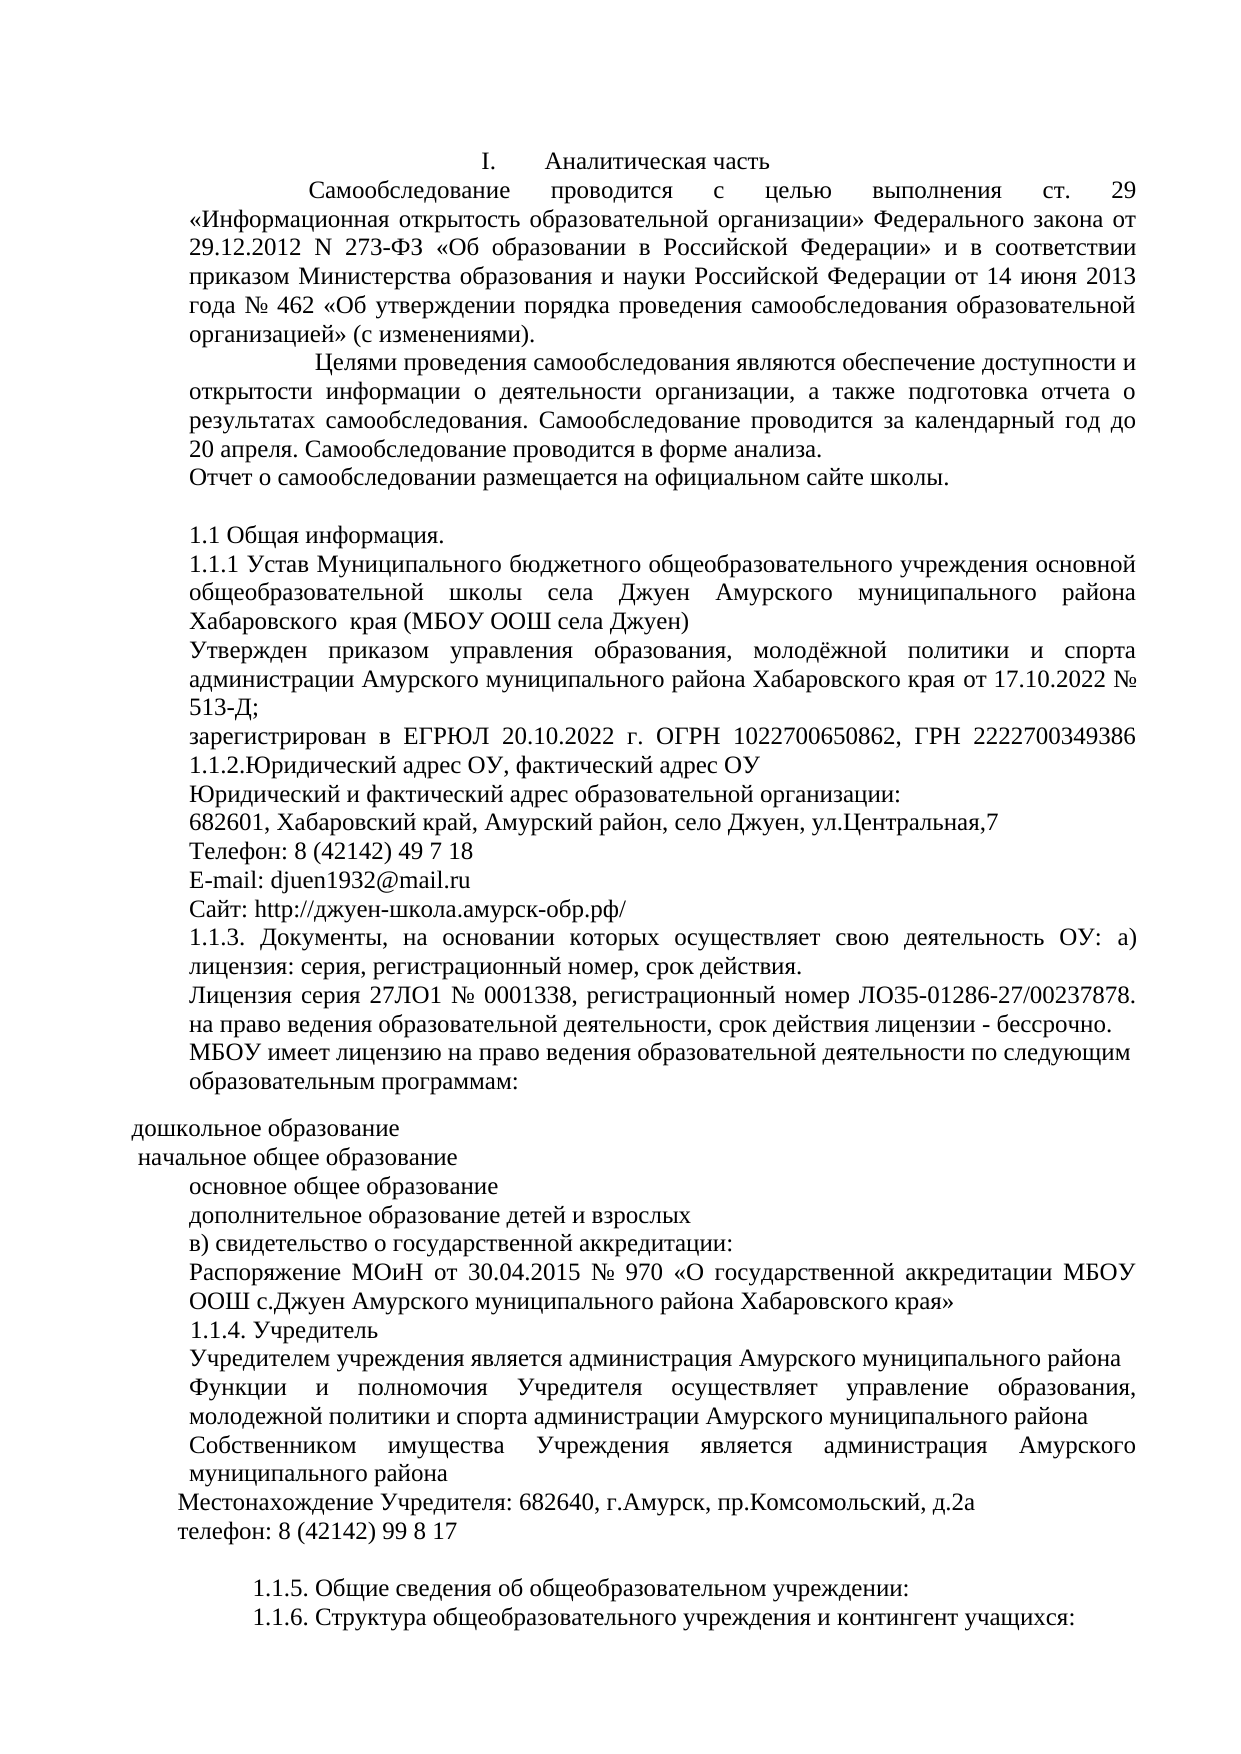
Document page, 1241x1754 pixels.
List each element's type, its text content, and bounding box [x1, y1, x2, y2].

text Отчет о самообследовании размещается на официальном сайте школы. [189, 462, 1137, 491]
text 682601, Хабаровский край, Амурский район, село Джуен, ул.Центральная,7 [189, 807, 1137, 836]
text телефон: 8 (42142) 99 8 17 [177, 1516, 1137, 1545]
text Функции и полномочия Учредителя осуществляет управление образования, молодежной политики и спорта администрации Амурского муниципального района [189, 1372, 1137, 1430]
text начальное общее образование [131, 1142, 1079, 1171]
text дошкольное образование [131, 1113, 1079, 1142]
text 1.1.4. Учредитель [177, 1315, 1137, 1343]
text Телефон: 8 (42142) 49 7 18 [189, 836, 1137, 865]
text 1.1.1 Устав Муниципального бюджетного общеобразовательного учреждения основной общеобразовательной школы села Джуен Амурского муниципального района Хабаровского края (МБОУ ООШ села Джуен) [189, 549, 1137, 635]
text Юридический и фактический адрес образовательной организации: [189, 779, 1137, 807]
text зарегистрирован в ЕГРЮЛ 20.10.2022 г. ОГРН 1022700650862, ГРН 2222700349386 1.1.2.Юридический адрес ОУ, фактический адрес ОУ [189, 721, 1137, 779]
text 1.1 Общая информация. [189, 520, 1137, 549]
text МБОУ имеет лицензию на право ведения образовательной деятельности по следующим [189, 1037, 1137, 1066]
text Местонахождение Учредителя: 682640, г.Амурск, пр.Комсомольский, д.2а [177, 1487, 1137, 1516]
text E-mail: djuen1932@mail.ru [189, 865, 1137, 894]
text 1.1.3. Документы, на основании которых осуществляет свою деятельность ОУ: а) лицензия: серия, регистрационный номер, срок действия. [189, 922, 1137, 980]
text Распоряжение МОиН от 30.04.2015 № 970 «О государственной аккредитации МБОУ ООШ с.Джуен Амурского муниципального района Хабаровского края» [189, 1257, 1137, 1315]
text Целями проведения самообследования являются обеспечение доступности и открытости информации о деятельности организации, а также подготовка отчета о результатах самообследования. Самообследование проводится за календарный год до 20 апреля. Самообследование проводится в форме анализа. [189, 347, 1137, 462]
text Собственником имущества Учреждения является администрация Амурского муниципального района [189, 1430, 1137, 1487]
text Самообследование проводится с целью выполнения ст. 29 «Информационная открытость образовательной организации» Федерального закона от 29.12.2012 N 273-ФЗ «Об образовании в Российской Федерации» и в соответствии приказом Министерства образования и науки Российской Федерации от 14 июня 2013 года № 462 «Об утверждении порядка проведения самообследования образовательной организацией» (с изменениями). [189, 175, 1137, 347]
text 1.1.6. Структура общеобразовательного учреждения и контингент учащихся: [177, 1602, 1137, 1631]
list Аналитическая часть [114, 146, 1137, 175]
text 1.1.5. Общие сведения об общеобразовательном учреждении: [177, 1573, 1137, 1602]
text в) свидетельство о государственной аккредитации: [189, 1228, 1137, 1257]
text Лицензия серия 27ЛО1 № 0001338, регистрационный номер ЛО35-01286-27/00237878. на право ведения образовательной деятельности, срок действия лицензии - бессрочно. [189, 980, 1137, 1037]
text образовательным программам: [189, 1066, 1137, 1095]
text основное общее образование [189, 1095, 1137, 1200]
text Утвержден приказом управления образования, молодёжной политики и спорта администрации Амурского муниципального района Хабаровского края от 17.10.2022 № 513-Д; [189, 635, 1137, 721]
text дополнительное образование детей и взрослых [189, 1200, 1137, 1228]
text Сайт: http://джуен-школа.амурск-обр.рф/ [189, 894, 1137, 922]
text Учредителем учреждения является администрация Амурского муниципального района [189, 1343, 1137, 1372]
